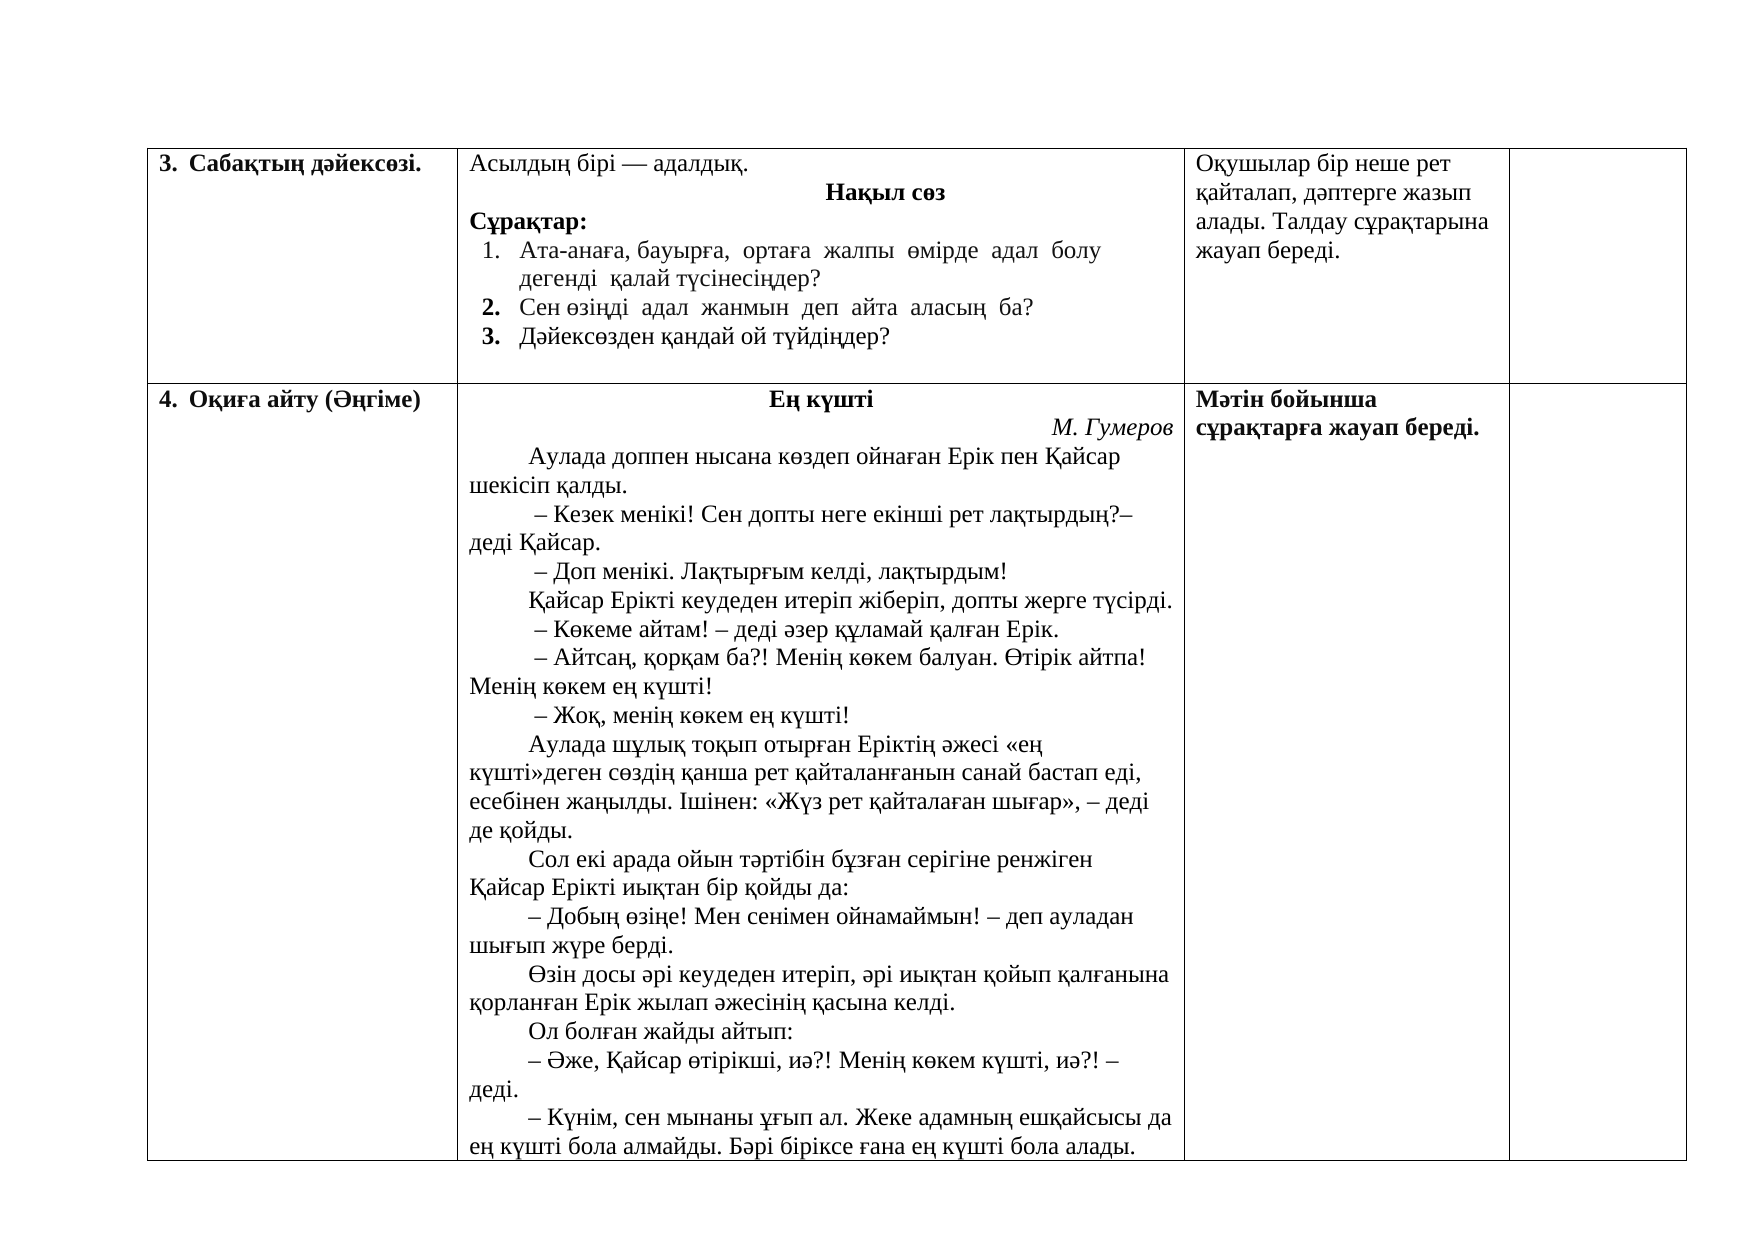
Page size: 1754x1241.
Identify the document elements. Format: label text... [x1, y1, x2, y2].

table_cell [1185, 384, 1509, 1160]
table_cell Сабақтың дәйексөзі. [148, 149, 457, 383]
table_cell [458, 384, 1184, 1160]
table_cell [1510, 384, 1686, 1160]
table_cell Оқушылар бір неше рет қайталап, дәптерге жазып алады. Талдау сұрақтарына жауап береді. [1185, 149, 1509, 383]
table_cell Оқиға айту (Әңгіме) [148, 384, 457, 1160]
table_cell [1510, 149, 1686, 383]
table_cell Асылдың бірі — адалдық. Нақыл сөз Сұрақтар: Ата-анаға, бауырға, ортаға жалпы өмірде адал болу дегенді қалай түсінесіңдер? Сен өзіңді адал жанмын деп айта аласың ба? Дәйексөзден қандай ой түйдіңдер? [458, 149, 1184, 383]
